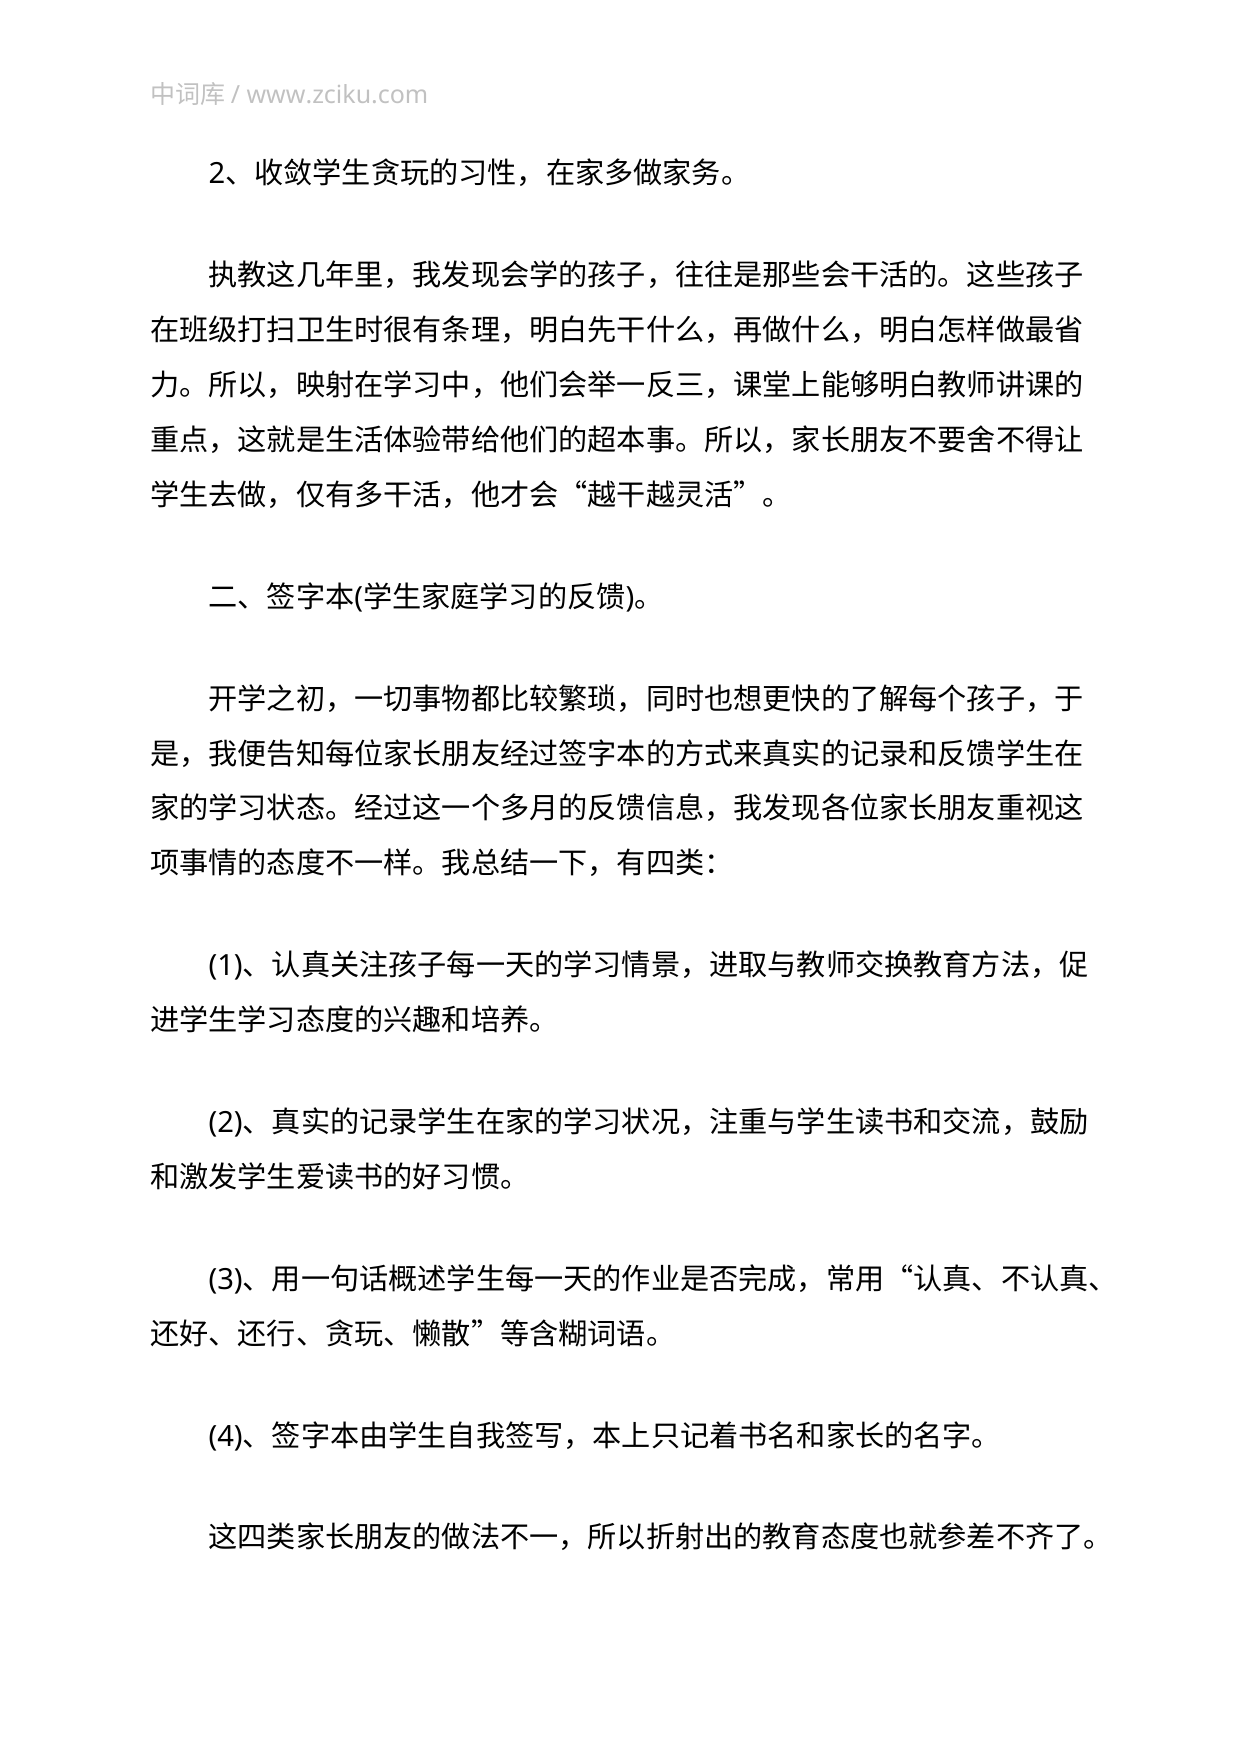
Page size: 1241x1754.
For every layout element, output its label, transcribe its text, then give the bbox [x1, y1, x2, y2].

text (2)、真实的记录学生在家的学习状况，注重与学生读书和交流，鼓励和激发学生爱读书的好习惯。 [150, 1098, 1090, 1196]
text 开学之初，一切事物都比较繁琐，同时也想更快的了解每个孩子，于是，我便告知每位家长朋友经过签字本的方式来真实的记录和反馈学生在家的学习状态。经过这一个多月的反馈信息，我发现各位家长朋友重视这项事情的态度不一样。我总结一下，有四类： [150, 675, 1090, 882]
text 二、签字本(学生家庭学习的反馈)。 [150, 573, 1090, 616]
text (4)、签字本由学生自我签写，本上只记着书名和家长的名字。 [150, 1412, 1090, 1454]
text 2、收敛学生贪玩的习性，在家多做家务。 [150, 150, 1090, 192]
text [150, 1514, 1090, 1556]
text 执教这几年里，我发现会学的孩子，往往是那些会干活的。这些孩子在班级打扫卫生时很有条理，明白先干什么，再做什么，明白怎样做最省力。所以，映射在学习中，他们会举一反三，课堂上能够明白教师讲课的重点，这就是生活体验带给他们的超本事。所以，家长朋友不要舍不得让学生去做，仅有多干活，他才会“越干越灵活”。 [150, 252, 1090, 514]
text (3)、用一句话概述学生每一天的作业是否完成，常用“认真、不认真、还好、还行、贪玩、懒散”等含糊词语。 [150, 1255, 1090, 1353]
text (1)、认真关注孩子每一天的学习情景，进取与教师交换教育方法，促进学生学习态度的兴趣和培养。 [150, 942, 1090, 1039]
